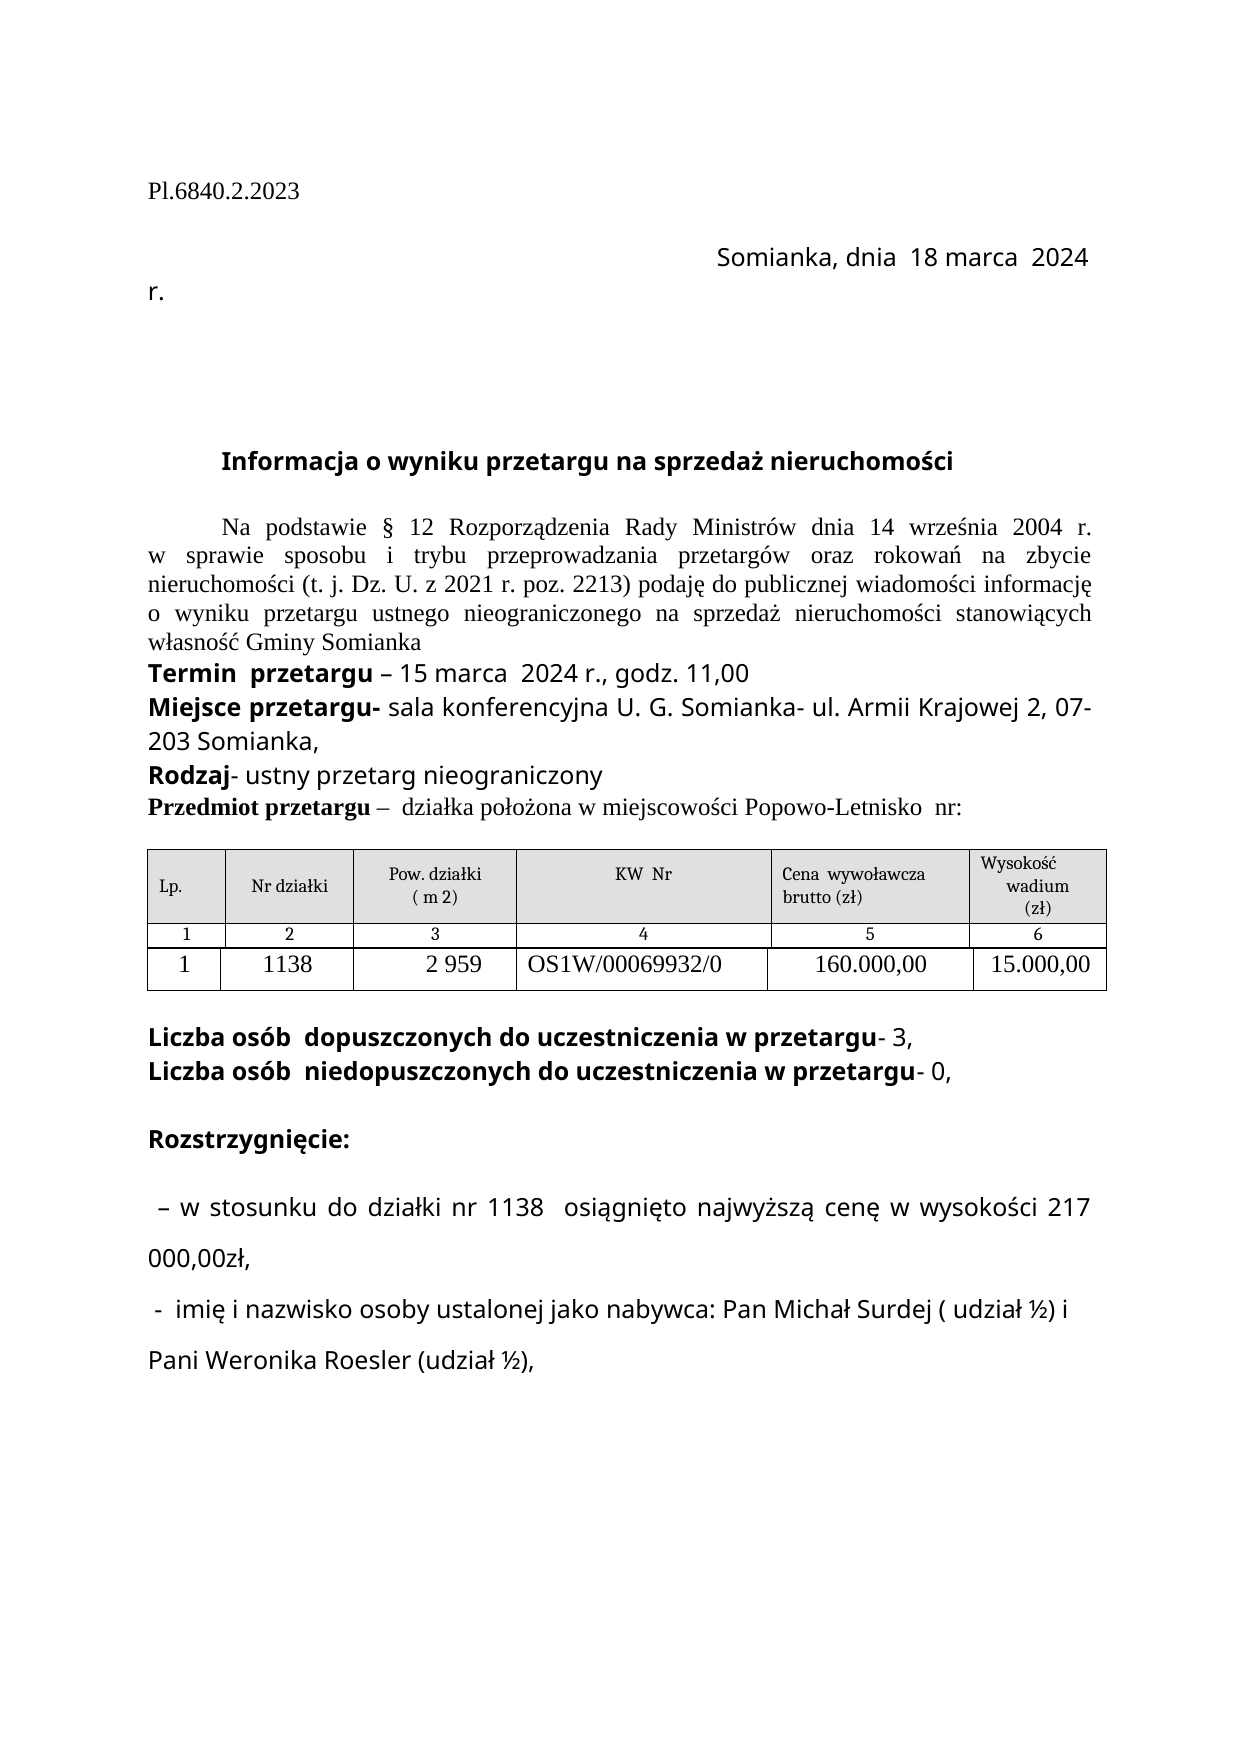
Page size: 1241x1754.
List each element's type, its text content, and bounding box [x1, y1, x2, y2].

table_header Nr działki [226, 850, 353, 923]
text Informacja o wyniku przetargu na sprzedaż nieruchomości [148, 443, 1093, 478]
text Liczba osób niedopuszczonych do uczestniczenia w przetargu- 0, [148, 1053, 1093, 1087]
table_header Lp. [148, 850, 225, 923]
table_header 1138 [221, 949, 353, 989]
table_cell 3 [354, 924, 516, 947]
text Na podstawie § 12 Rozporządzenia Rady Ministrów dnia 14 września 2004 r. w sprawie sposobu i trybu przeprowadzania przetargów oraz rokowań na zbycie nieruchomości (t. j. Dz. U. z 2021 r. poz. 2213) podaję do publicznej wiadomości informację o wyniku przetargu ustnego nieograniczonego na sprzedaż nieruchomości stanowiących własność Gminy Somianka [148, 512, 1093, 655]
table_header 160.000,00 [768, 949, 973, 989]
text Rodzaj- ustny przetarg nieograniczony [148, 758, 1093, 792]
text Miejsce przetargu- sala konferencyjna U. G. Somianka- ul. Armii Krajowej 2, 07-203 Somianka, [148, 689, 1093, 758]
text Przedmiot przetargu – działka położona w miejscowości Popowo-Letnisko nr: [148, 792, 1093, 820]
table_cell 6 [970, 924, 1106, 947]
text - imię i nazwisko osoby ustalonej jako nabywca: Pan Michał Surdej ( udział ½) i Pani Weronika Roesler (udział ½), [148, 1292, 1093, 1377]
text Pl.6840.2.2023 [148, 176, 1093, 205]
table_header Wysokość wadium (zł) [970, 850, 1106, 923]
table_cell 1 [148, 924, 225, 947]
table_cell 4 [517, 924, 771, 947]
text Termin przetargu – 15 marca 2024 r., godz. 11,00 [148, 655, 1093, 689]
table_cell 2 [226, 924, 353, 947]
text Somianka, dnia 18 marca 2024 r. [148, 239, 1093, 307]
table_header KW Nr [517, 850, 771, 923]
table_cell 5 [772, 924, 969, 947]
table_header Cena wywoławcza brutto (zł) [772, 850, 969, 923]
table_header 2 959 [354, 949, 516, 989]
text – w stosunku do działki nr 1138 osiągnięto najwyższą cenę w wysokości 217 000,00zł, [148, 1189, 1093, 1275]
table_header OS1W/00069932/0 [517, 949, 767, 989]
table_header 15.000,00 [974, 949, 1106, 989]
text Rozstrzygnięcie: [148, 1121, 1093, 1156]
table_header Pow. działki ( m 2) [354, 850, 516, 923]
table_header 1 [148, 949, 220, 989]
text Liczba osób dopuszczonych do uczestniczenia w przetargu- 3, [148, 1019, 1093, 1053]
